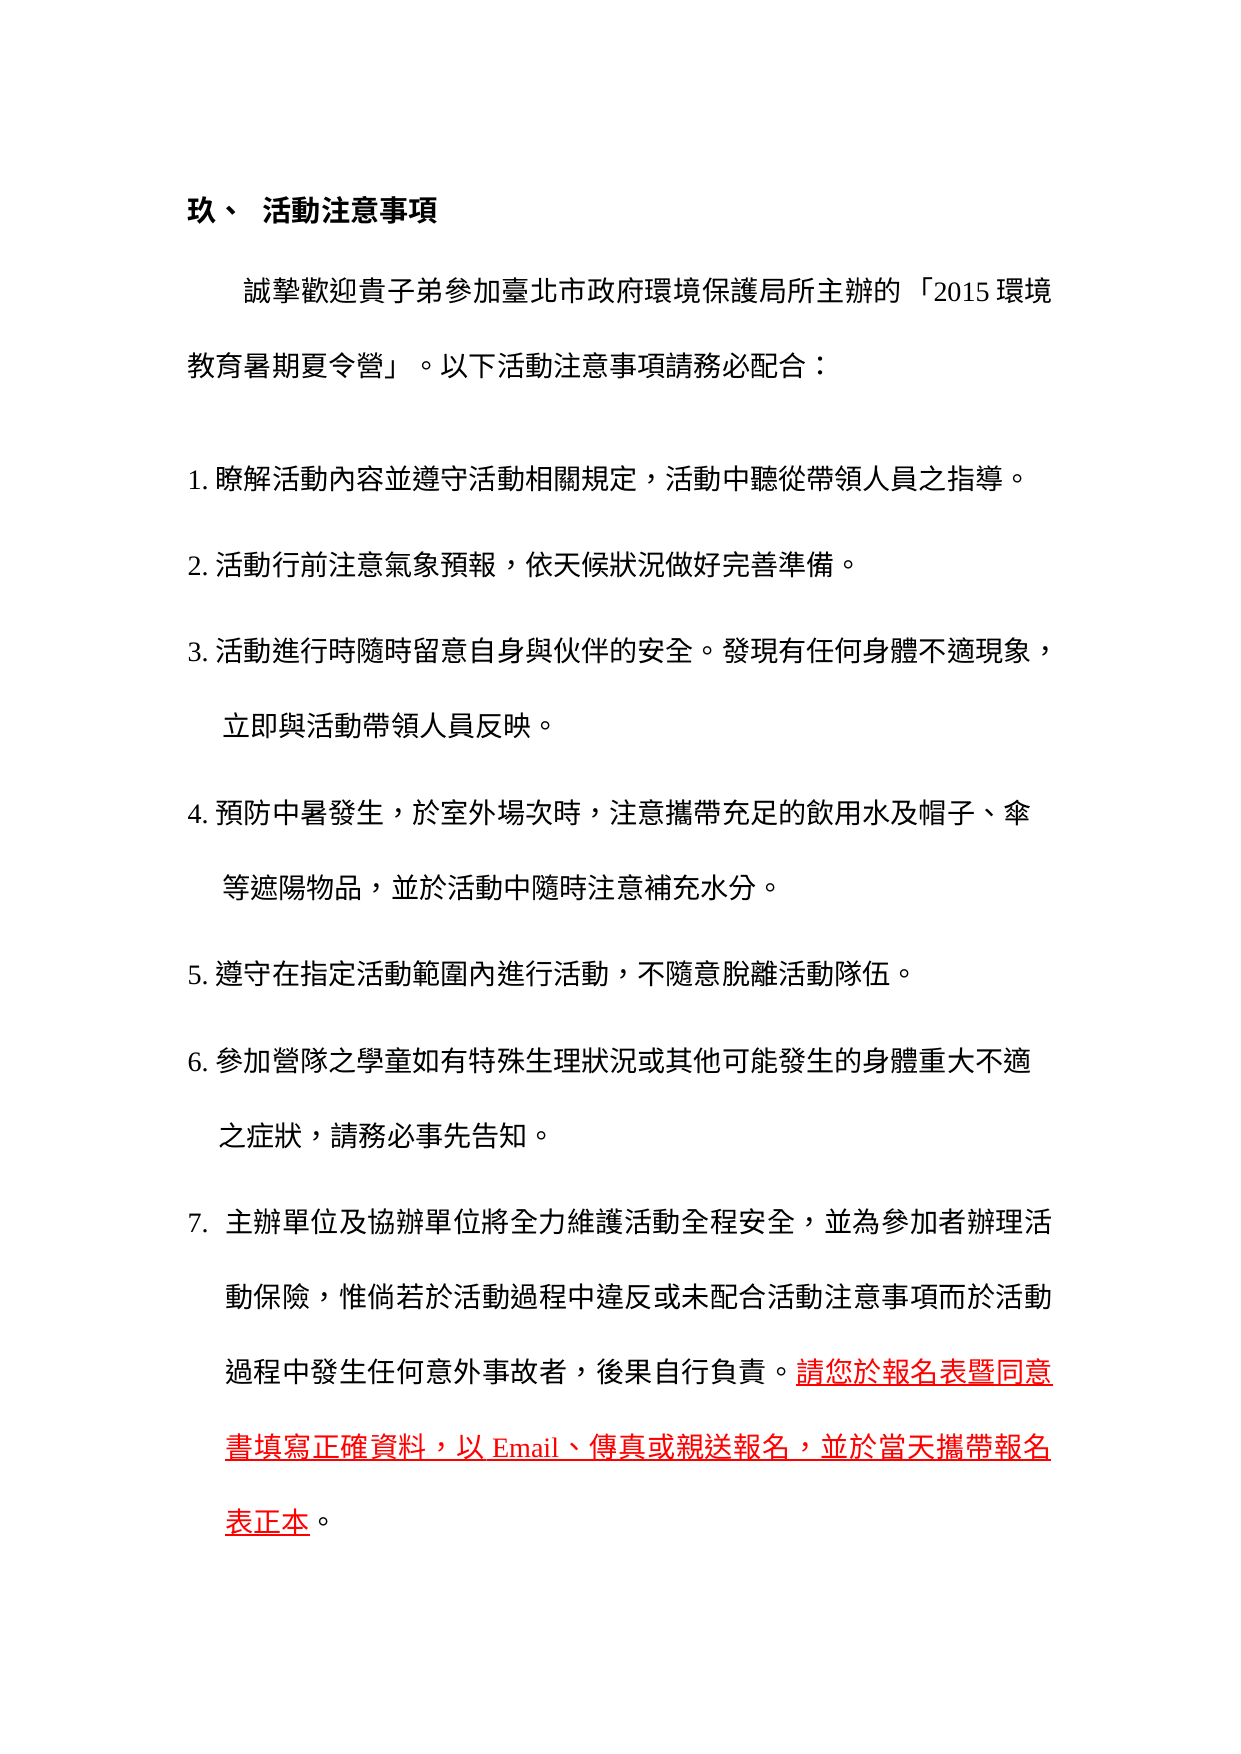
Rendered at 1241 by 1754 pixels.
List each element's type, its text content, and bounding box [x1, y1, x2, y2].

text 6. 參加營隊之學童如有特殊生理狀況或其他可能發生的身體重大不適之症狀，請務必事先告知。 [187, 1021, 1053, 1171]
text 4. 預防中暑發生，於室外場次時，注意攜帶充足的飲用水及帽子、傘等遮陽物品，並於活動中隨時注意補充水分。 [187, 773, 1053, 923]
text 1. 瞭解活動內容並遵守活動相關規定，活動中聽從帶領人員之指導。 [187, 439, 1053, 514]
list 主辦單位及協辦單位將全力維護活動全程安全，並為參加者辦理活動保險，惟倘若於活動過程中違反或未配合活動注意事項而於活動過程中發生任何意外事故者，後果自行負責。請您於報名表暨同意書填寫正確資料，以Email、傳真或親送報名，並於當天攜帶報名表正本。 [187, 1183, 1053, 1558]
text 2. 活動行前注意氣象預報，依天候狀況做好完善準備。 [187, 526, 1053, 601]
text 5. 遵守在指定活動範圍內進行活動，不隨意脫離活動隊伍。 [187, 935, 1053, 1010]
text 3. 活動進行時隨時留意自身與伙伴的安全。發現有任何身體不適現象，立即與活動帶領人員反映。 [187, 612, 1053, 762]
text 誠摯歡迎貴子弟參加臺北市政府環境保護局所主辦的「2015環境教育暑期夏令營」。以下活動注意事項請務必配合： [187, 252, 1053, 402]
list 活動注意事項 [187, 171, 1053, 246]
